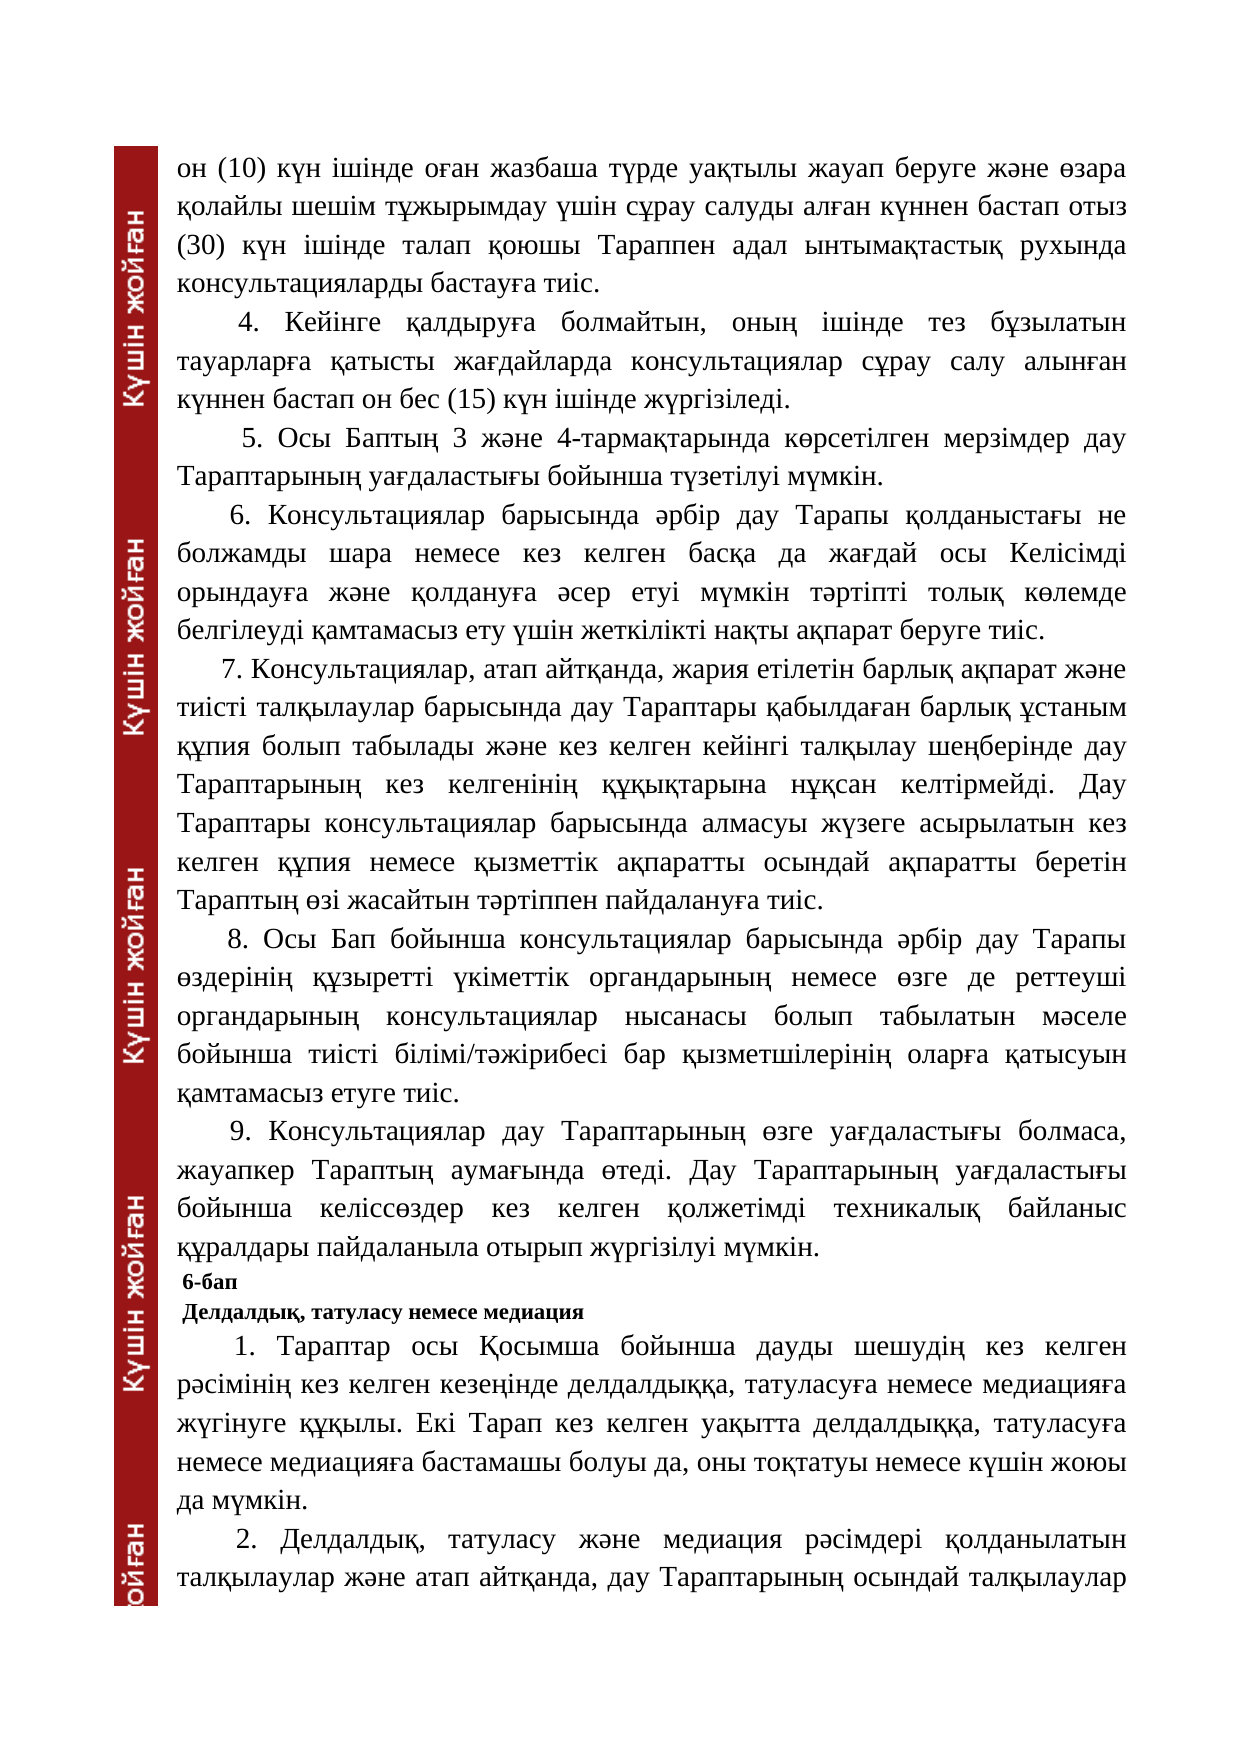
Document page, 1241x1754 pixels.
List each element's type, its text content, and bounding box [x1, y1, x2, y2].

text 8. Осы Бап бойынша консультациялар барысында әрбір дау Тарапы өздерінің құзыретті үкіметтік органдарының немесе өзге де реттеуші органдарының консультациялар нысанасы болып табылатын мәселе бойынша тиісті білімі/тәжірибесі бар қызметшілерінің оларға қатысуын қамтамасыз етуге тиіс. [112, 921, 1128, 1108]
picture [114, 1593, 158, 1606]
text 5. Осы Баптың 3 және 4-тармақтарында көрсетілген мерзімдер дау Тараптарының уағдаластығы бойынша түзетілуі мүмкін. [112, 420, 1128, 492]
text Делдалдық, татуласу немесе медиация [112, 1298, 1128, 1324]
picture [114, 299, 158, 304]
picture [114, 415, 158, 420]
picture [114, 916, 158, 921]
text 6. Консультациялар барысында әрбір дау Тарапы қолданыстағы не болжамды шара немесе кез келген басқа да жағдай осы Келісімді орындауға және қолдануға әсер етуі мүмкін тәртіпті толық көлемде белгілеуді қамтамасыз ету үшін жеткілікті нақты ақпарат беруге тиіс. [112, 497, 1128, 646]
text 7. Консультациялар, атап айтқанда, жария етілетін барлық ақпарат және тиісті талқылаулар барысында дау Тараптары қабылдаған барлық ұстаным құпия болып табылады және кез келген кейінгі талқылау шеңберінде дау Тараптарының кез келгенінің құқықтарына нұқсан келтірмейді. Дау Тараптары консультациялар барысында алмасуы жүзеге асырылатын кез келген құпия немесе қызметтік ақпаратты осындай ақпаратты беретін Тараптың өзі жасайтын тәртіппен пайдалануға тиіс. [112, 651, 1128, 916]
text 9. Консультациялар дау Тараптарының өзге уағдаластығы болмаса, жауапкер Тараптың аумағында өтеді. Дау Тараптарының уағдаластығы бойынша келіссөздер кез келген қолжетімді техникалық байланыс құралдары пайдаланыла отырып жүргізілуі мүмкін. [112, 1113, 1128, 1263]
picture [114, 492, 158, 497]
picture [114, 1263, 158, 1268]
text 6-бап [112, 1268, 1128, 1294]
text 1. Тараптар осы Қосымша бойынша дауды шешудің кез келген рәсімінің кез келген кезеңінде делдалдыққа, татуласуға немесе медиацияға жүгінуге құқылы. Екі Тарап кез келген уақытта делдалдыққа, татуласуға немесе медиацияға бастамашы болуы да, оны тоқтатуы немесе күшін жоюы да мүмкін. [112, 1328, 1128, 1516]
picture [114, 1108, 158, 1113]
picture [114, 1294, 158, 1298]
text 4. Кейінге қалдыруға болмайтын, оның ішінде тез бұзылатын тауарларға қатысты жағдайларда консультациялар сұрау салу алынған күннен бастап он бес (15) күн ішінде жүргізіледі. [112, 304, 1128, 415]
picture [114, 1516, 158, 1521]
picture [114, 646, 158, 651]
picture [114, 1324, 158, 1328]
picture [114, 146, 158, 150]
